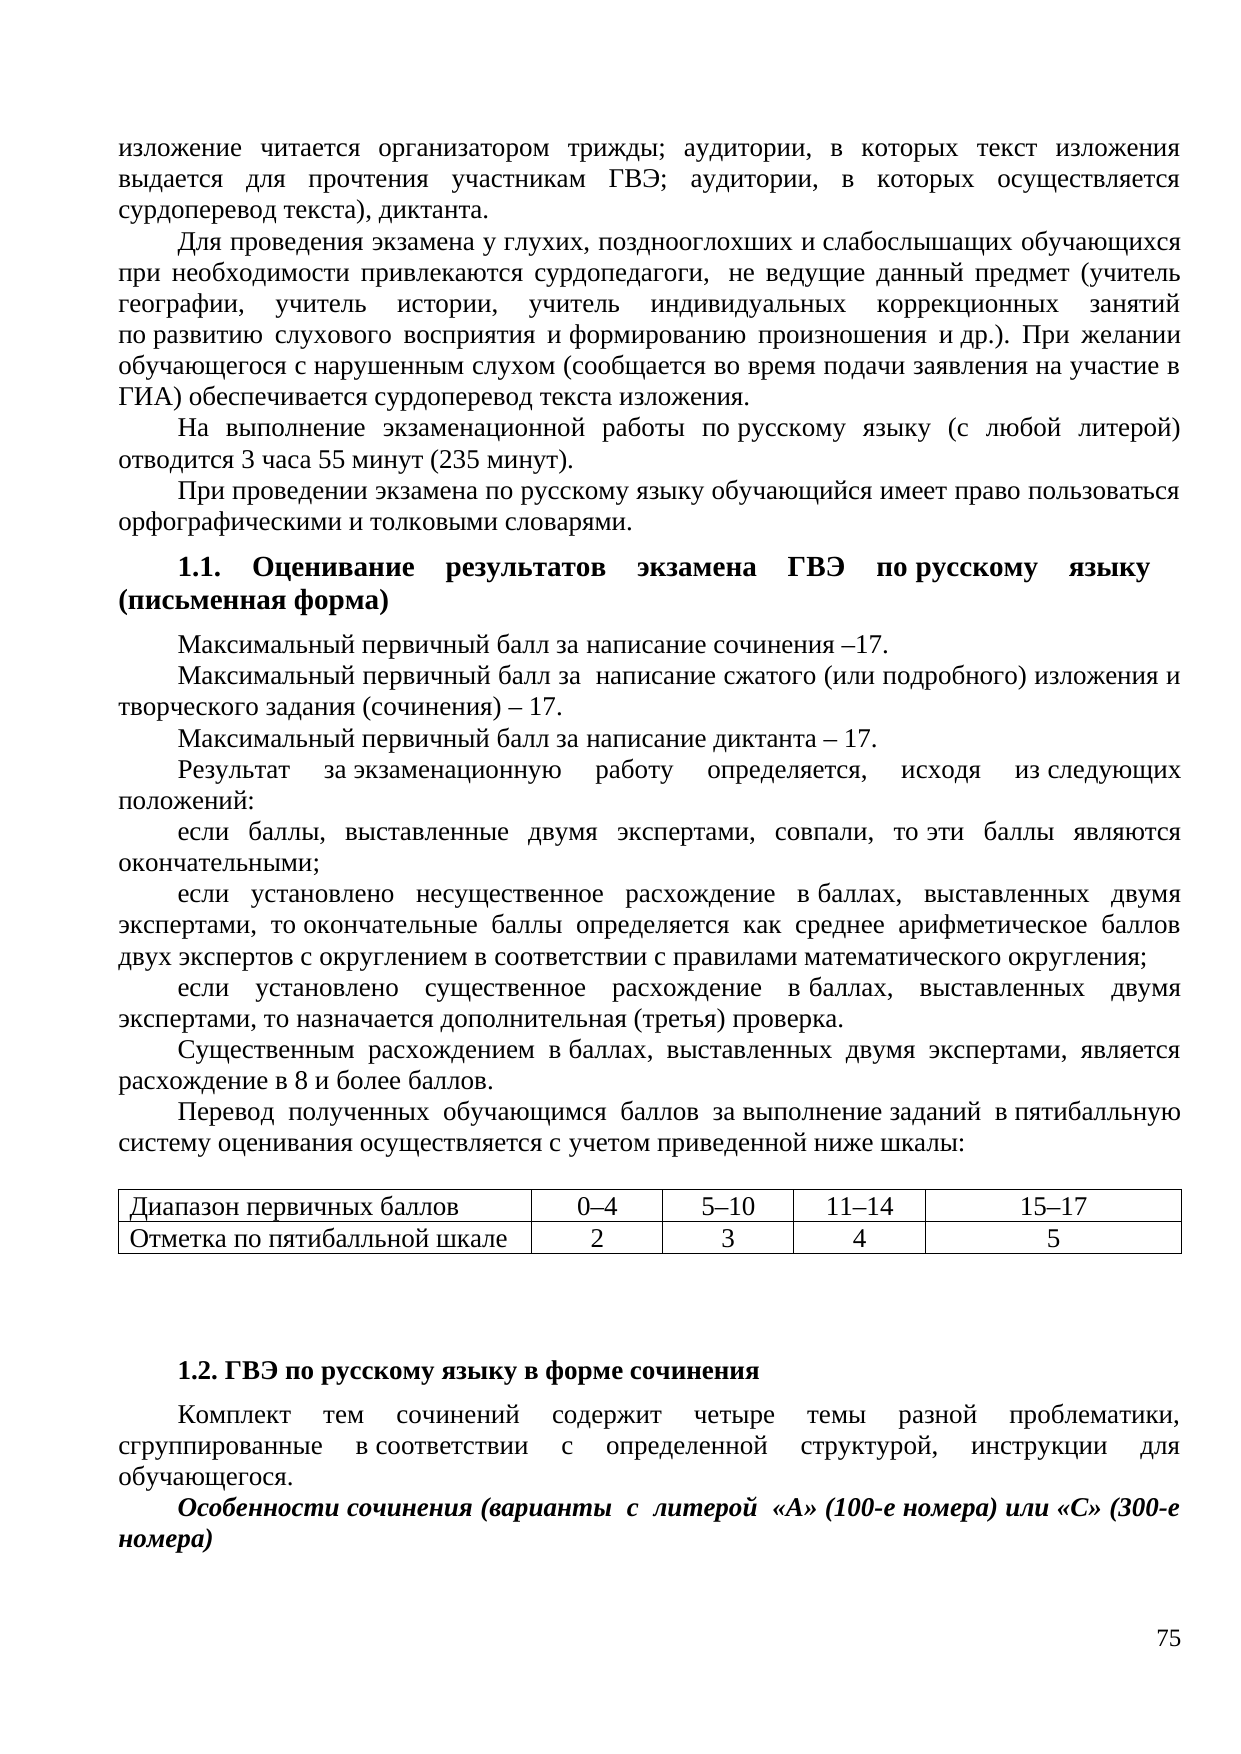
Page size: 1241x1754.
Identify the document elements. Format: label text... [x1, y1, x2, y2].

text Особенности сочинения (варианты с литерой «А» (100-е номера) или «С» (300-е номера) [118, 1491, 1181, 1553]
text Комплект тем сочинений содержит четыре темы разной проблематики, сгруппированные в соответствии с определенной структурой, инструкции для обучающегося. [118, 1398, 1181, 1491]
text При проведении экзамена по русскому языку обучающийся имеет право пользоваться орфографическими и толковыми словарями. [118, 474, 1181, 536]
table_cell 5 [926, 1222, 1181, 1253]
text Перевод полученных обучающимся баллов за выполнение заданий в пятибалльную систему оценивания осуществляется с учетом приведенной ниже шкалы: [118, 1095, 1181, 1158]
text Максимальный первичный балл за написание сочинения –17. [118, 628, 1181, 659]
table_header 15–17 [926, 1190, 1181, 1221]
table_header 5–10 [663, 1190, 793, 1221]
table_cell Отметка по пятибалльной шкале [119, 1222, 531, 1253]
table_header 0–4 [532, 1190, 662, 1221]
text Максимальный первичный балл за написание сжатого (или подробного) изложения и творческого задания (сочинения) – 17. [118, 659, 1181, 722]
table_cell 4 [794, 1222, 925, 1253]
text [118, 131, 1181, 225]
text если баллы, выставленные двумя экспертами, совпали, то эти баллы являются окончательными; [118, 815, 1181, 877]
table_header 11–14 [794, 1190, 925, 1221]
table_header Диапазон первичных баллов [119, 1190, 531, 1221]
text Для проведения экзамена у глухих, позднооглохших и слабослышащих обучающихся при необходимости привлекаются сурдопедагоги, не ведущие данный предмет (учитель географии, учитель истории, учитель индивидуальных коррекционных занятий по развитию слухового восприятия и формированию произношения и др.). При желании обучающегося с нарушенным слухом (сообщается во время подачи заявления на участие в ГИА) обеспечивается сурдоперевод текста изложения. [118, 225, 1181, 412]
text Результат за экзаменационную работу определяется, исходя из следующих положений: [118, 753, 1181, 815]
table_cell 3 [663, 1222, 793, 1253]
text 1.2. ГВЭ по русскому языку в форме сочинения [118, 1354, 1181, 1385]
text если установлено несущественное расхождение в баллах, выставленных двумя экспертами, то окончательные баллы определяется как среднее арифметическое баллов двух экспертов с округлением в соответствии с правилами математического округления; [118, 877, 1181, 971]
table_cell 2 [532, 1222, 662, 1253]
text 1.1. Оценивание результатов экзамена ГВЭ по русскому языку (письменная форма) [118, 549, 1181, 616]
text Максимальный первичный балл за написание диктанта – 17. [118, 722, 1181, 753]
text На выполнение экзаменационной работы по русскому языку (с любой литерой) отводится 3 часа 55 минут (235 минут). [118, 412, 1181, 474]
text Существенным расхождением в баллах, выставленных двумя экспертами, является расхождение в 8 и более баллов. [118, 1033, 1181, 1095]
text если установлено существенное расхождение в баллах, выставленных двумя экспертами, то назначается дополнительная (третья) проверка. [118, 971, 1181, 1033]
